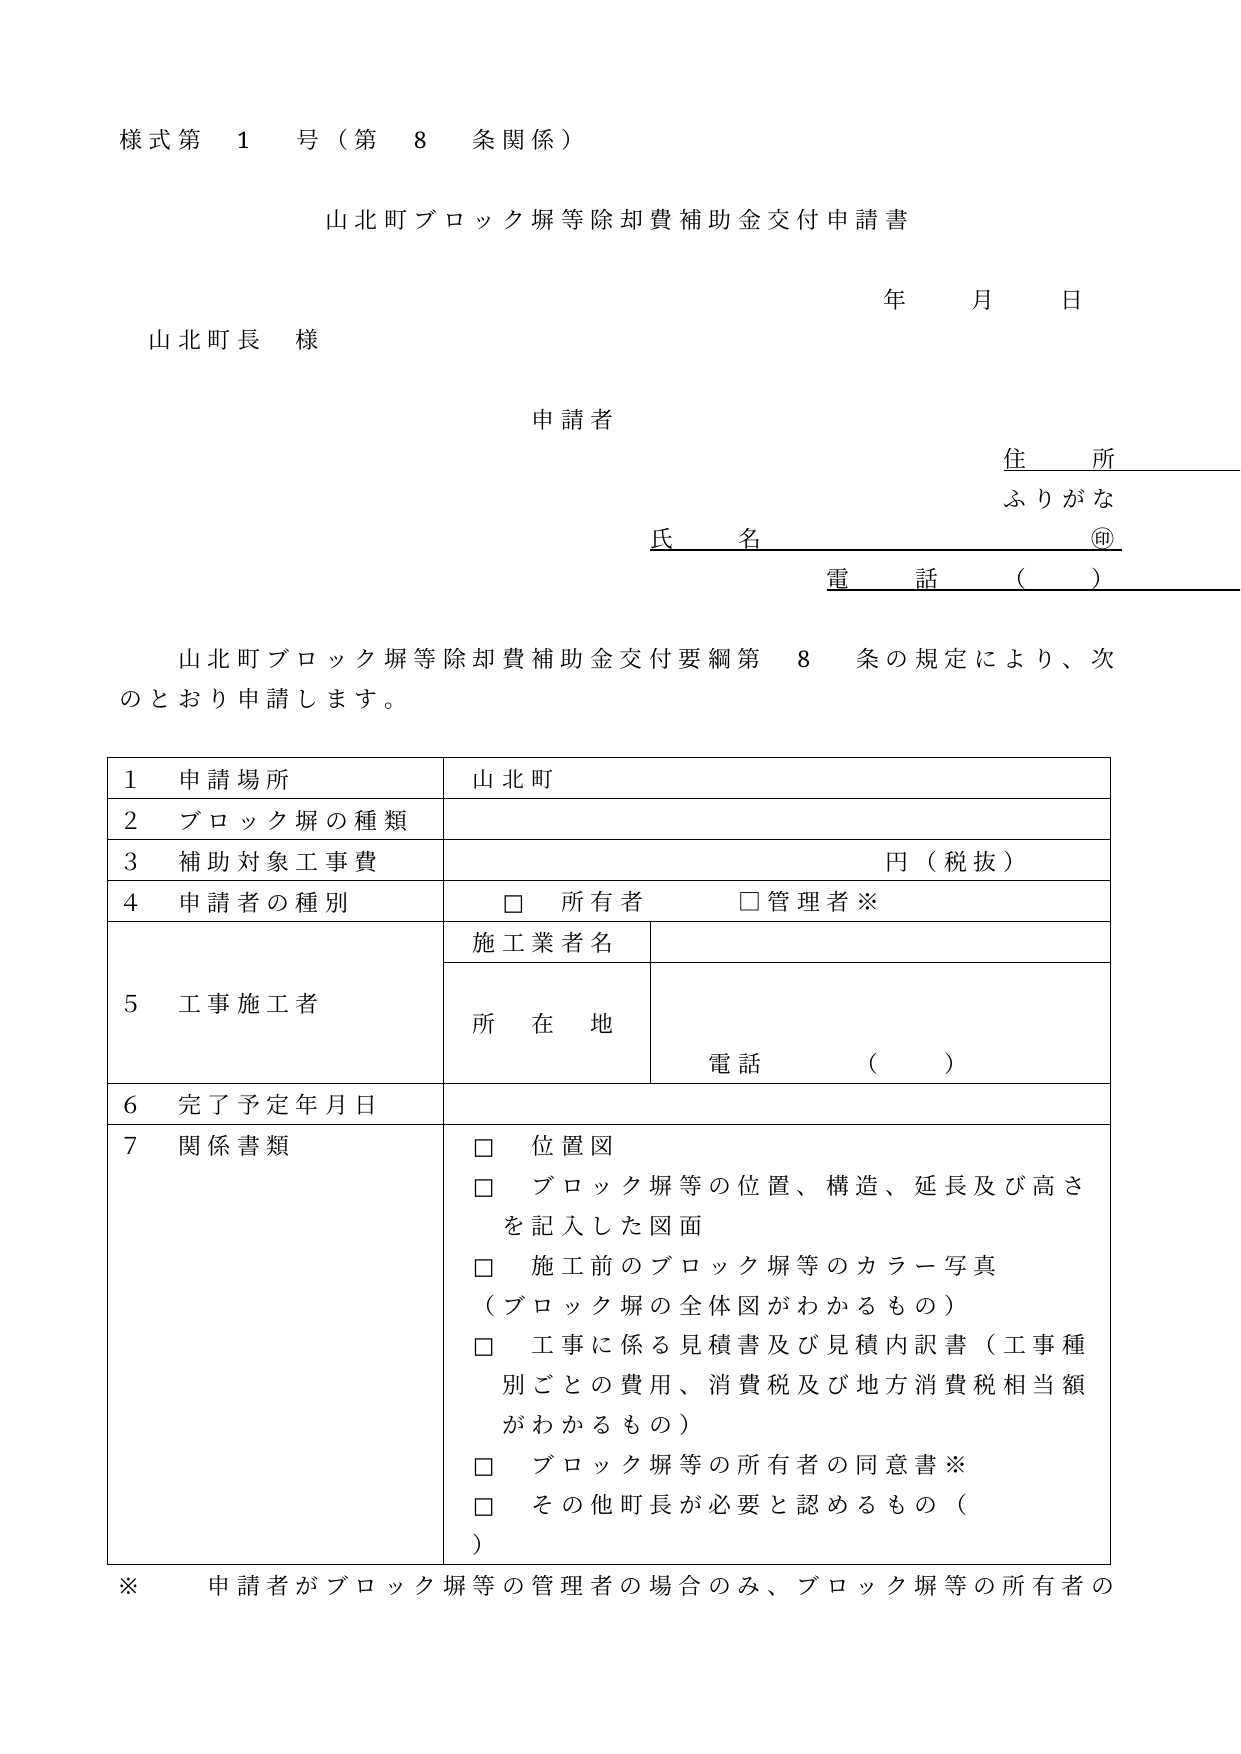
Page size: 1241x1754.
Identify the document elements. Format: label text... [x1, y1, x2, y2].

table_cell □所有者 □管理者※ [444, 881, 1110, 921]
table_header １ 申請場所 [108, 758, 443, 798]
table_cell [444, 799, 1110, 839]
table_cell [651, 922, 1110, 962]
text 申請者 [119, 398, 994, 438]
table_cell ７ 関係書類 [108, 1125, 443, 1563]
table_cell ６ 完了予定年月日 [108, 1084, 443, 1124]
table_cell 円（税抜） [444, 840, 1110, 880]
text 山北町ブロック塀等除却費補助金交付申請書 [119, 199, 1121, 239]
table_cell □位置図 □ブロック塀等の位置、構造、延長及び高さを記入した図面 □施工前のブロック塀等のカラー写真 （ブロック塀の全体図がわかるもの） □工事に係る見積書及び見積内訳書（工事種別ごとの費用、消費税及び地方消費税相当額がわかるもの） □ブロック塀等の所有者の同意書※ □その他町長が必要と認めるもの（ ） [444, 1125, 1110, 1563]
text 山北町長 様 [119, 318, 1121, 358]
text ふりがな [119, 478, 1121, 518]
table_cell 所 在 地 [444, 963, 650, 1083]
text 電 話 （ ） [119, 558, 1121, 598]
table_cell ２ ブロック塀の種類 [108, 799, 443, 839]
text 様式第1号（第8条関係） [119, 119, 1121, 159]
table_cell 施工業者名 [444, 922, 650, 962]
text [119, 1564, 1121, 1604]
text 氏 名 ㊞ [119, 518, 1121, 558]
text 山北町ブロック塀等除却費補助金交付要綱第8条の規定により、次のとおり申請します。 [119, 638, 1121, 717]
table_cell ４ 申請者の種別 [108, 881, 443, 921]
text 年 月 日 [119, 278, 1089, 318]
text 住 所 [119, 438, 1121, 478]
table_cell ５ 工事施工者 [108, 922, 443, 1083]
table_header 山北町 [444, 758, 1110, 798]
table_cell [444, 1084, 1110, 1124]
table_cell ３ 補助対象工事費 [108, 840, 443, 880]
table_cell 電話 （ ） [651, 963, 1110, 1083]
